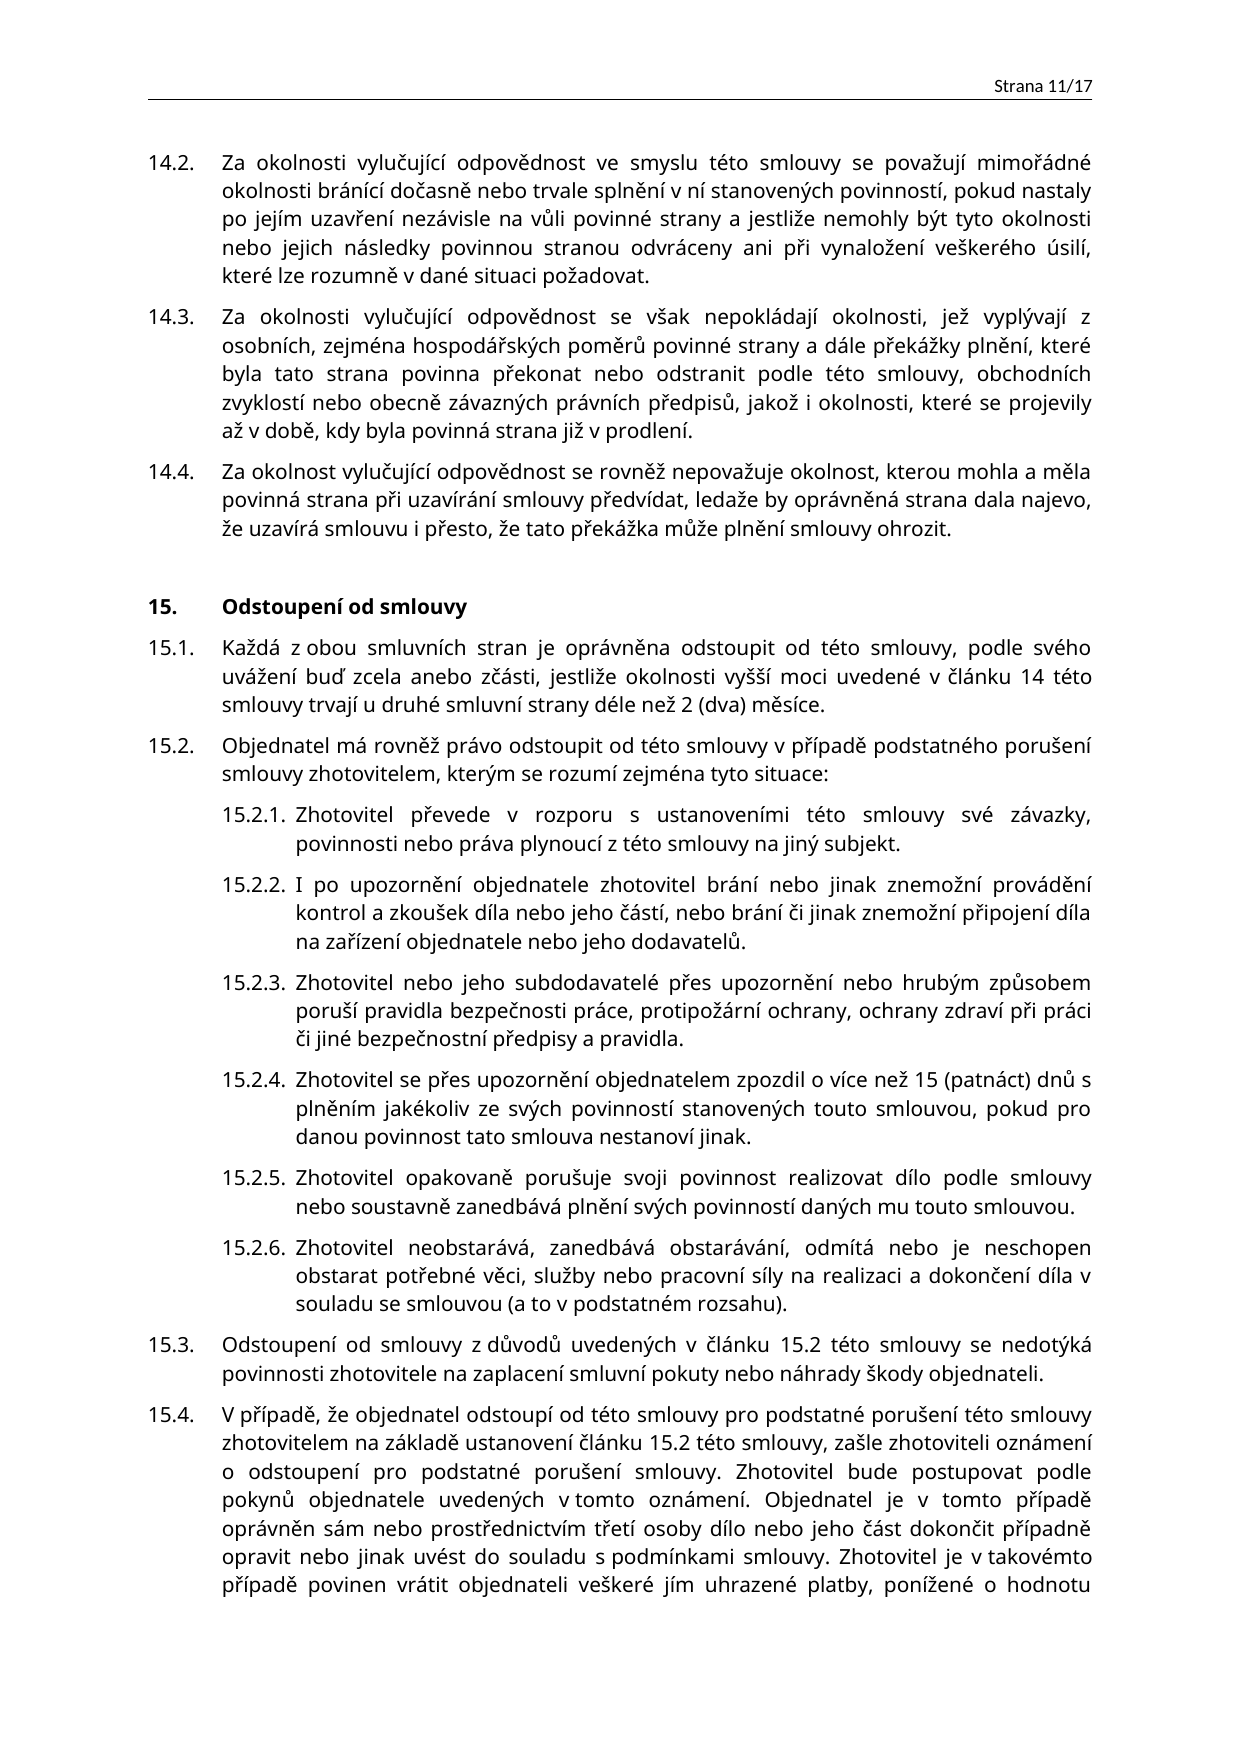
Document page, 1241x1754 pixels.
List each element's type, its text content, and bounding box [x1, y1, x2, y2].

list Zhotovitel převede v rozporu s ustanoveními této smlouvy své závazky, povinnosti nebo práva plynoucí z této smlouvy na jiný subjekt. [222, 801, 1092, 857]
list Každá z obou smluvních stran je oprávněna odstoupit od této smlouvy, podle svého uvážení buď zcela anebo zčásti, jestliže okolnosti vyšší moci uvedené v článku 14 této smlouvy trvají u druhé smluvní strany déle než 2 (dva) měsíce. [148, 633, 1092, 719]
list Zhotovitel se přes upozornění objednatelem zpozdil o více než 15 (patnáct) dnů s plněním jakékoliv ze svých povinností stanovených touto smlouvou, pokud pro danou povinnost tato smlouva nestanoví jinak. [222, 1066, 1092, 1151]
list Za okolnosti vylučující odpovědnost ve smyslu této smlouvy se považují mimořádné okolnosti bránící dočasně nebo trvale splnění v ní stanovených povinností, pokud nastaly po jejím uzavření nezávisle na vůli povinné strany a jestliže nemohly být tyto okolnosti nebo jejich následky povinnou stranou odvráceny ani při vynaložení veškerého úsilí, které lze rozumně v dané situaci požadovat. [148, 148, 1092, 290]
list Za okolnosti vylučující odpovědnost se však nepokládají okolnosti, jež vyplývají z osobních, zejména hospodářských poměrů povinné strany a dále překážky plnění, které byla tato strana povinna překonat nebo odstranit podle této smlouvy, obchodních zvyklostí nebo obecně závazných právních předpisů, jakož i okolnosti, které se projevily až v době, kdy byla povinná strana již v prodlení. [148, 302, 1092, 444]
list Zhotovitel nebo jeho subdodavatelé přes upozornění nebo hrubým způsobem poruší pravidla bezpečnosti práce, protipožární ochrany, ochrany zdraví při práci či jiné bezpečnostní předpisy a pravidla. [222, 968, 1092, 1053]
list Odstoupení od smlouvy z důvodů uvedených v článku 15.2 této smlouvy se nedotýká povinnosti zhotovitele na zaplacení smluvní pokuty nebo náhrady škody objednateli. [148, 1331, 1092, 1387]
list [148, 1400, 1092, 1599]
list Zhotovitel opakovaně porušuje svoji povinnost realizovat dílo podle smlouvy nebo soustavně zanedbává plnění svých povinností daných mu touto smlouvou. [222, 1163, 1092, 1220]
subtitle Odstoupení od smlouvy [148, 592, 1092, 621]
list I po upozornění objednatele zhotovitel brání nebo jinak znemožní provádění kontrol a zkoušek díla nebo jeho částí, nebo brání či jinak znemožní připojení díla na zařízení objednatele nebo jeho dodavatelů. [222, 870, 1092, 955]
list Objednatel má rovněž právo odstoupit od této smlouvy v případě podstatného porušení smlouvy zhotovitelem, kterým se rozumí zejména tyto situace: [148, 731, 1092, 788]
list Zhotovitel neobstarává, zanedbává obstarávání, odmítá nebo je neschopen obstarat potřebné věci, služby nebo pracovní síly na realizaci a dokončení díla v souladu se smlouvou (a to v podstatném rozsahu). [222, 1233, 1092, 1318]
list Za okolnost vylučující odpovědnost se rovněž nepovažuje okolnost, kterou mohla a měla povinná strana při uzavírání smlouvy předvídat, ledaže by oprávněná strana dala najevo, že uzavírá smlouvu i přesto, že tato překážka může plnění smlouvy ohrozit. [148, 457, 1092, 542]
